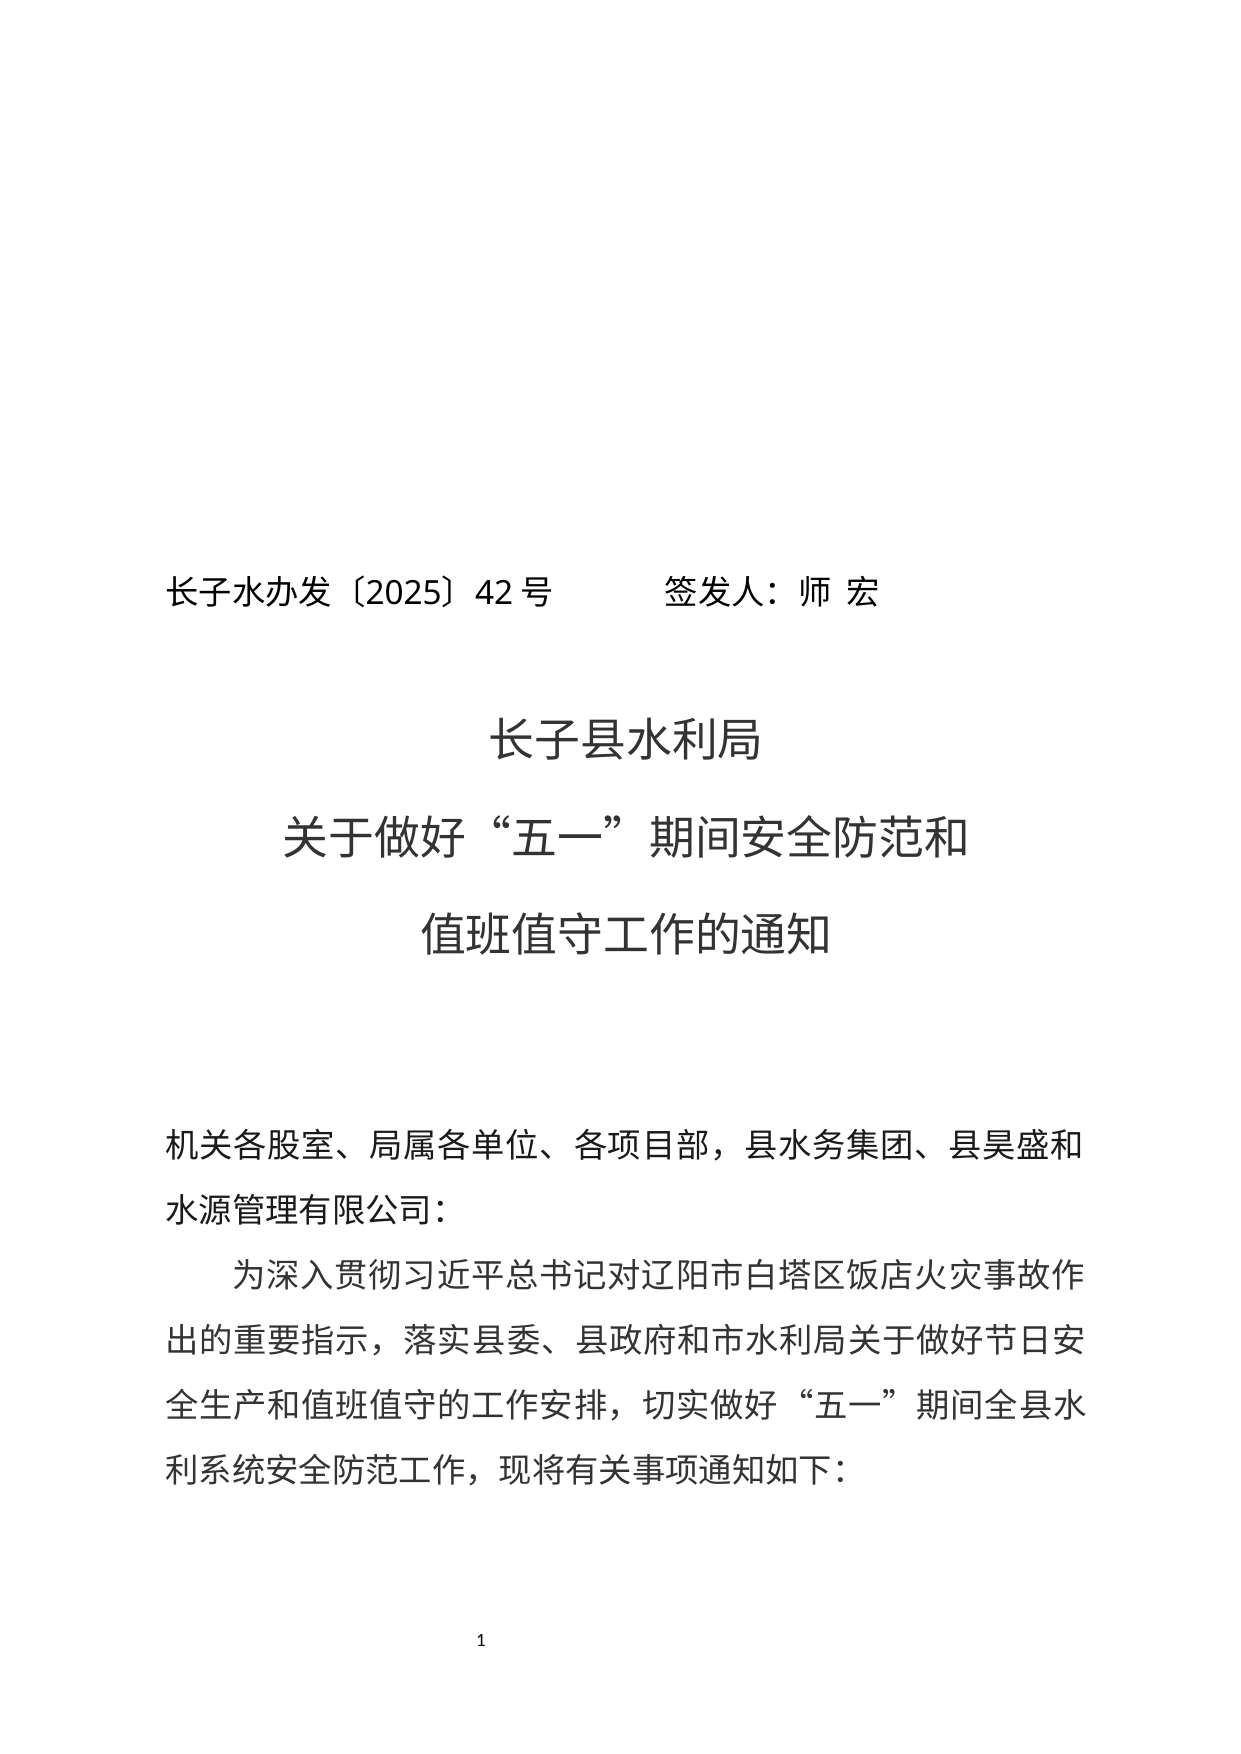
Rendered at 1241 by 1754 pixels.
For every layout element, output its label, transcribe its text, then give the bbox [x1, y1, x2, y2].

text 为深入贯彻习近平总书记对辽阳市白塔区饭店火灾事故作出的重要指示，落实县委、县政府和市水利局关于做好节日安全生产和值班值守的工作安排，切实做好“五一”期间全县水利系统安全防范工作，现将有关事项通知如下： [165, 1240, 1087, 1500]
text 关于做好“五一”期间安全防范和 [165, 785, 1087, 883]
text 长子水办发〔2025〕42号 签发人：师 宏 [165, 558, 1087, 623]
text 机关各股室、局属各单位、各项目部，县水务集团、县昊盛和水源管理有限公司： [165, 1110, 1087, 1240]
text 长子县水利局 [165, 688, 1087, 785]
text 值班值守工作的通知 [165, 883, 1087, 980]
